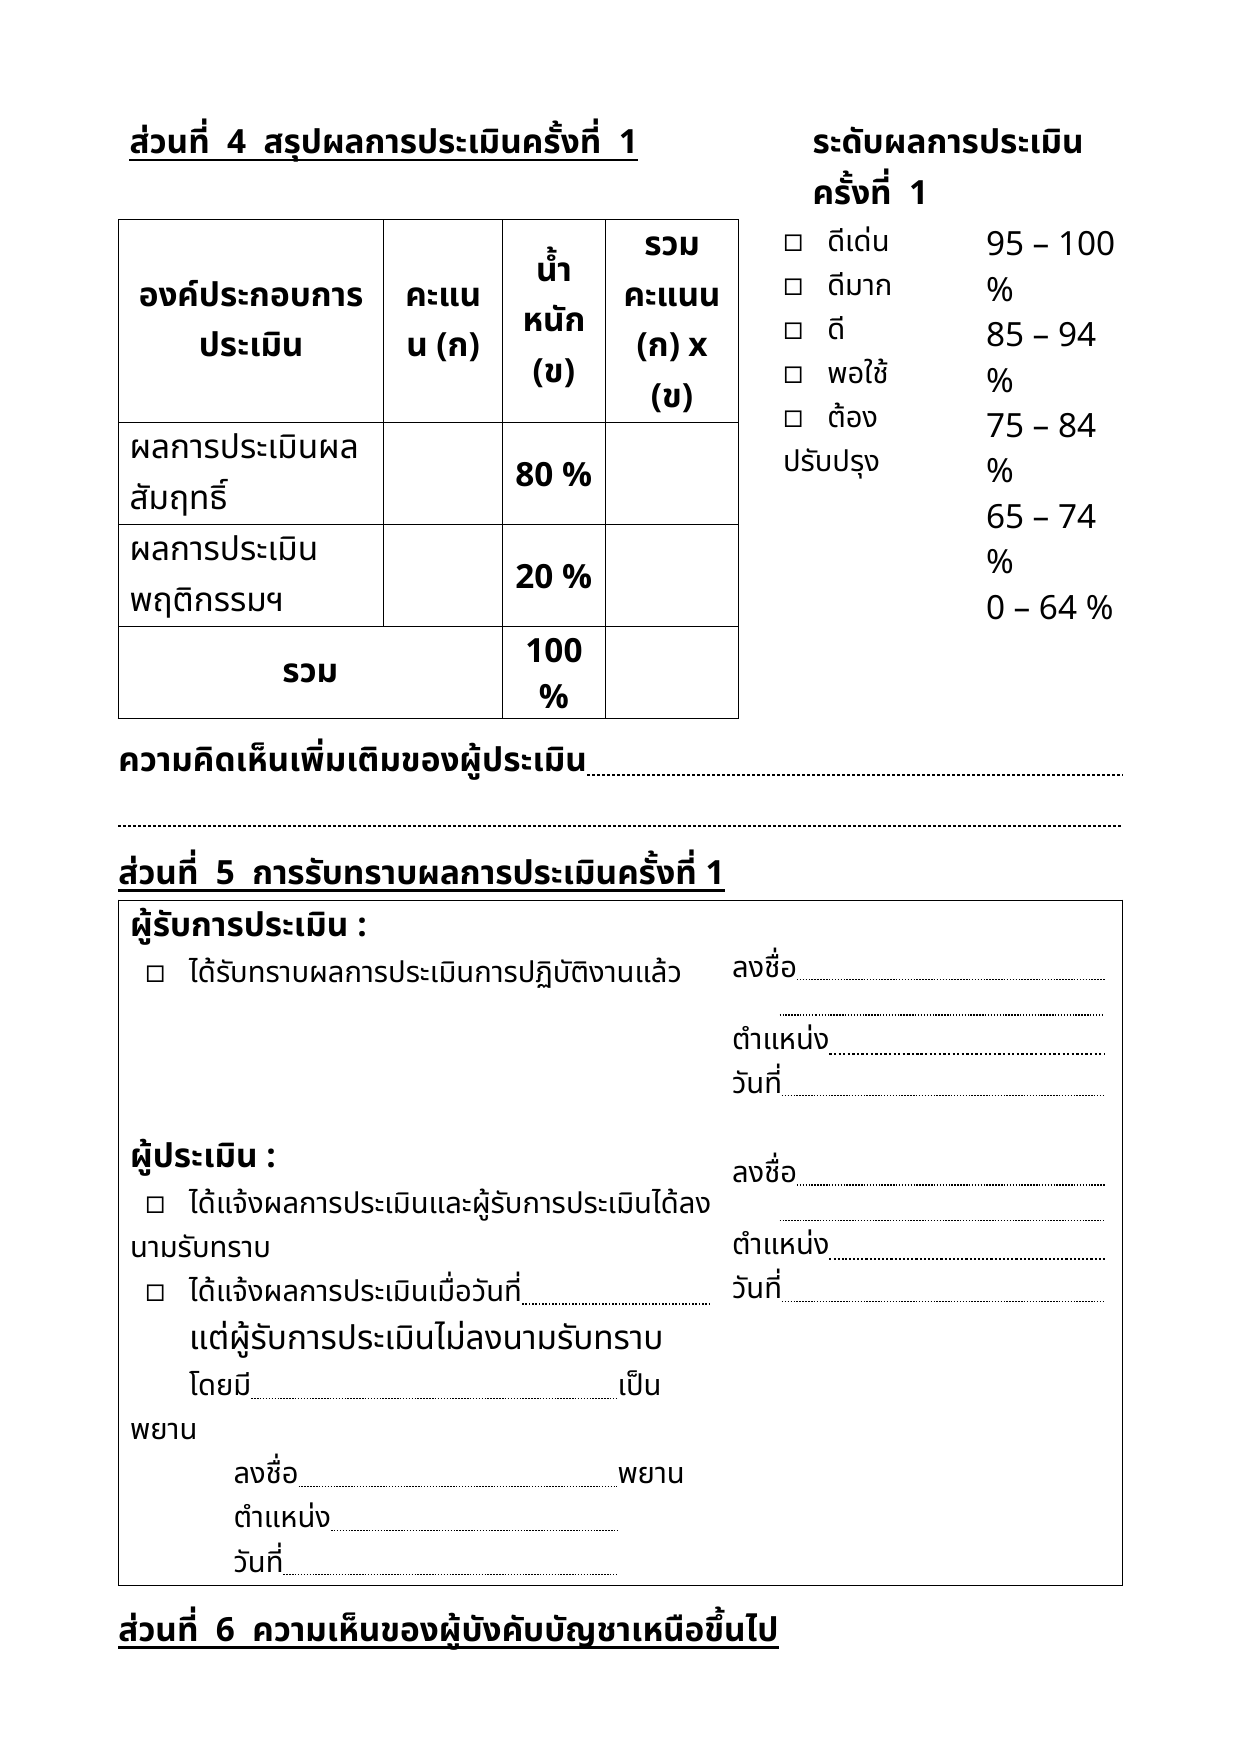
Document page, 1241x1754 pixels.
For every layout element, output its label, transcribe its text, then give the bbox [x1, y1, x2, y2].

table_cell ผลการประเมินพฤติกรรมฯ [119, 525, 383, 626]
text ส่วนที่ 6 ความเห็นของผู้บังคับบัญชาเหนือขึ้นไป [118, 1606, 1122, 1657]
table_cell คะแนน (ก) [384, 220, 502, 422]
table_cell 95 – 100 % 85 – 94 % 75 – 84 % 65 – 74 % 0 – 64 % [975, 219, 1135, 718]
table_cell น้ำหนัก (ข) [503, 220, 605, 422]
table_cell องค์ประกอบการประเมิน [119, 220, 383, 422]
table_header ลงชื่อ ตำแหน่ง วันที่ ลงชื่อ ตำแหน่ง วันที่ [721, 901, 1122, 1585]
table_header ระดับผลการประเมินครั้งที่ 1 [738, 118, 1135, 219]
table_cell [606, 525, 738, 626]
table_cell 20 % [503, 525, 605, 626]
table_cell [606, 423, 738, 524]
table_header ผู้รับการประเมิน : ได้รับทราบผลการประเมินการปฏิบัติงานแล้ว ผู้ประเมิน : ได้แจ้งผลการประเมินและผู้รับการประเมินได้ลงนามรับทราบ ได้แจ้งผลการประเมินเมื่อวันที่ แต่ผู้รับการประเมินไม่ลงนามรับทราบ โดยมี เป็นพยาน ลงชื่อ พยาน ตำแหน่ง วันที่ [119, 901, 721, 1585]
text ความคิดเห็นเพิ่มเติมของผู้ประเมิน [118, 736, 1122, 786]
table_cell 100 % [503, 627, 605, 718]
text ส่วนที่ 5 การรับทราบผลการประเมินครั้งที่ 1 [118, 849, 1122, 899]
table_cell [384, 423, 502, 524]
table_header ส่วนที่ 4 สรุปผลการประเมินครั้งที่ 1 [118, 118, 738, 219]
table_cell ผลการประเมินผลสัมฤทธิ์ [119, 423, 383, 524]
table_cell [384, 525, 502, 626]
table_cell [606, 627, 738, 718]
table_cell รวม [119, 627, 502, 718]
table_cell 80 % [503, 423, 605, 524]
table_cell ดีเด่น ดีมาก ดี พอใช้ ต้องปรับปรุง [739, 219, 974, 718]
table_cell รวมคะแนน (ก) x (ข) [606, 220, 738, 422]
